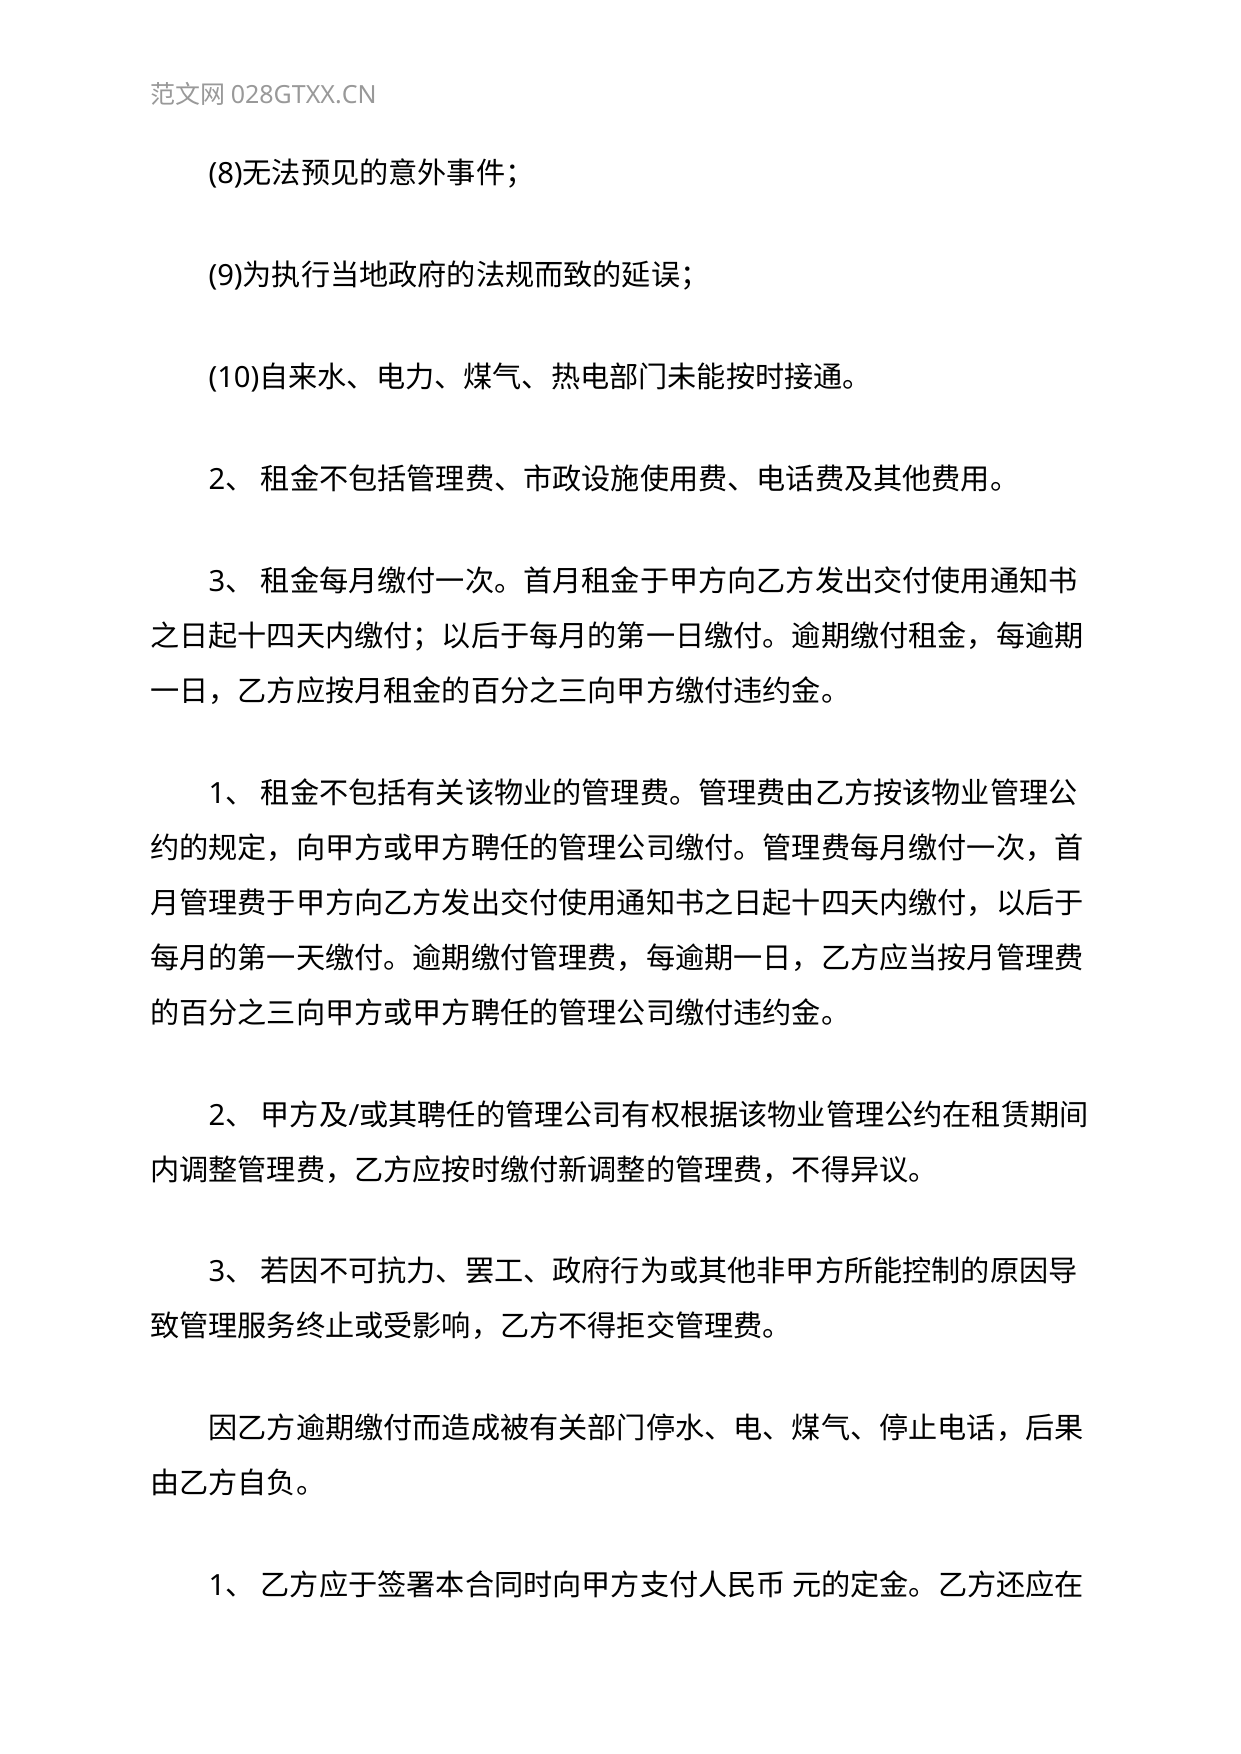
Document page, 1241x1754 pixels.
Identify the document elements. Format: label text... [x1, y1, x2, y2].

text 1、 租金不包括有关该物业的管理费。管理费由乙方按该物业管理公约的规定，向甲方或甲方聘任的管理公司缴付。管理费每月缴付一次，首月管理费于甲方向乙方发出交付使用通知书之日起十四天内缴付，以后于每月的第一天缴付。逾期缴付管理费，每逾期一日，乙方应当按月管理费的百分之三向甲方或甲方聘任的管理公司缴付违约金。 [150, 769, 1090, 1032]
text 2、 甲方及/或其聘任的管理公司有权根据该物业管理公约在租赁期间内调整管理费，乙方应按时缴付新调整的管理费，不得异议。 [150, 1091, 1090, 1188]
text 3、 若因不可抗力、罢工、政府行为或其他非甲方所能控制的原因导致管理服务终止或受影响，乙方不得拒交管理费。 [150, 1248, 1090, 1345]
text 2、 租金不包括管理费、市政设施使用费、电话费及其他费用。 [150, 456, 1090, 498]
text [150, 1561, 1090, 1604]
text 因乙方逾期缴付而造成被有关部门停水、电、煤气、停止电话，后果由乙方自负。 [150, 1404, 1090, 1502]
text (10)自来水、电力、煤气、热电部门未能按时接通。 [150, 354, 1090, 396]
text (8)无法预见的意外事件； [150, 150, 1090, 192]
text 3、 租金每月缴付一次。首月租金于甲方向乙方发出交付使用通知书之日起十四天内缴付；以后于每月的第一日缴付。逾期缴付租金，每逾期一日，乙方应按月租金的百分之三向甲方缴付违约金。 [150, 558, 1090, 710]
text (9)为执行当地政府的法规而致的延误； [150, 252, 1090, 294]
